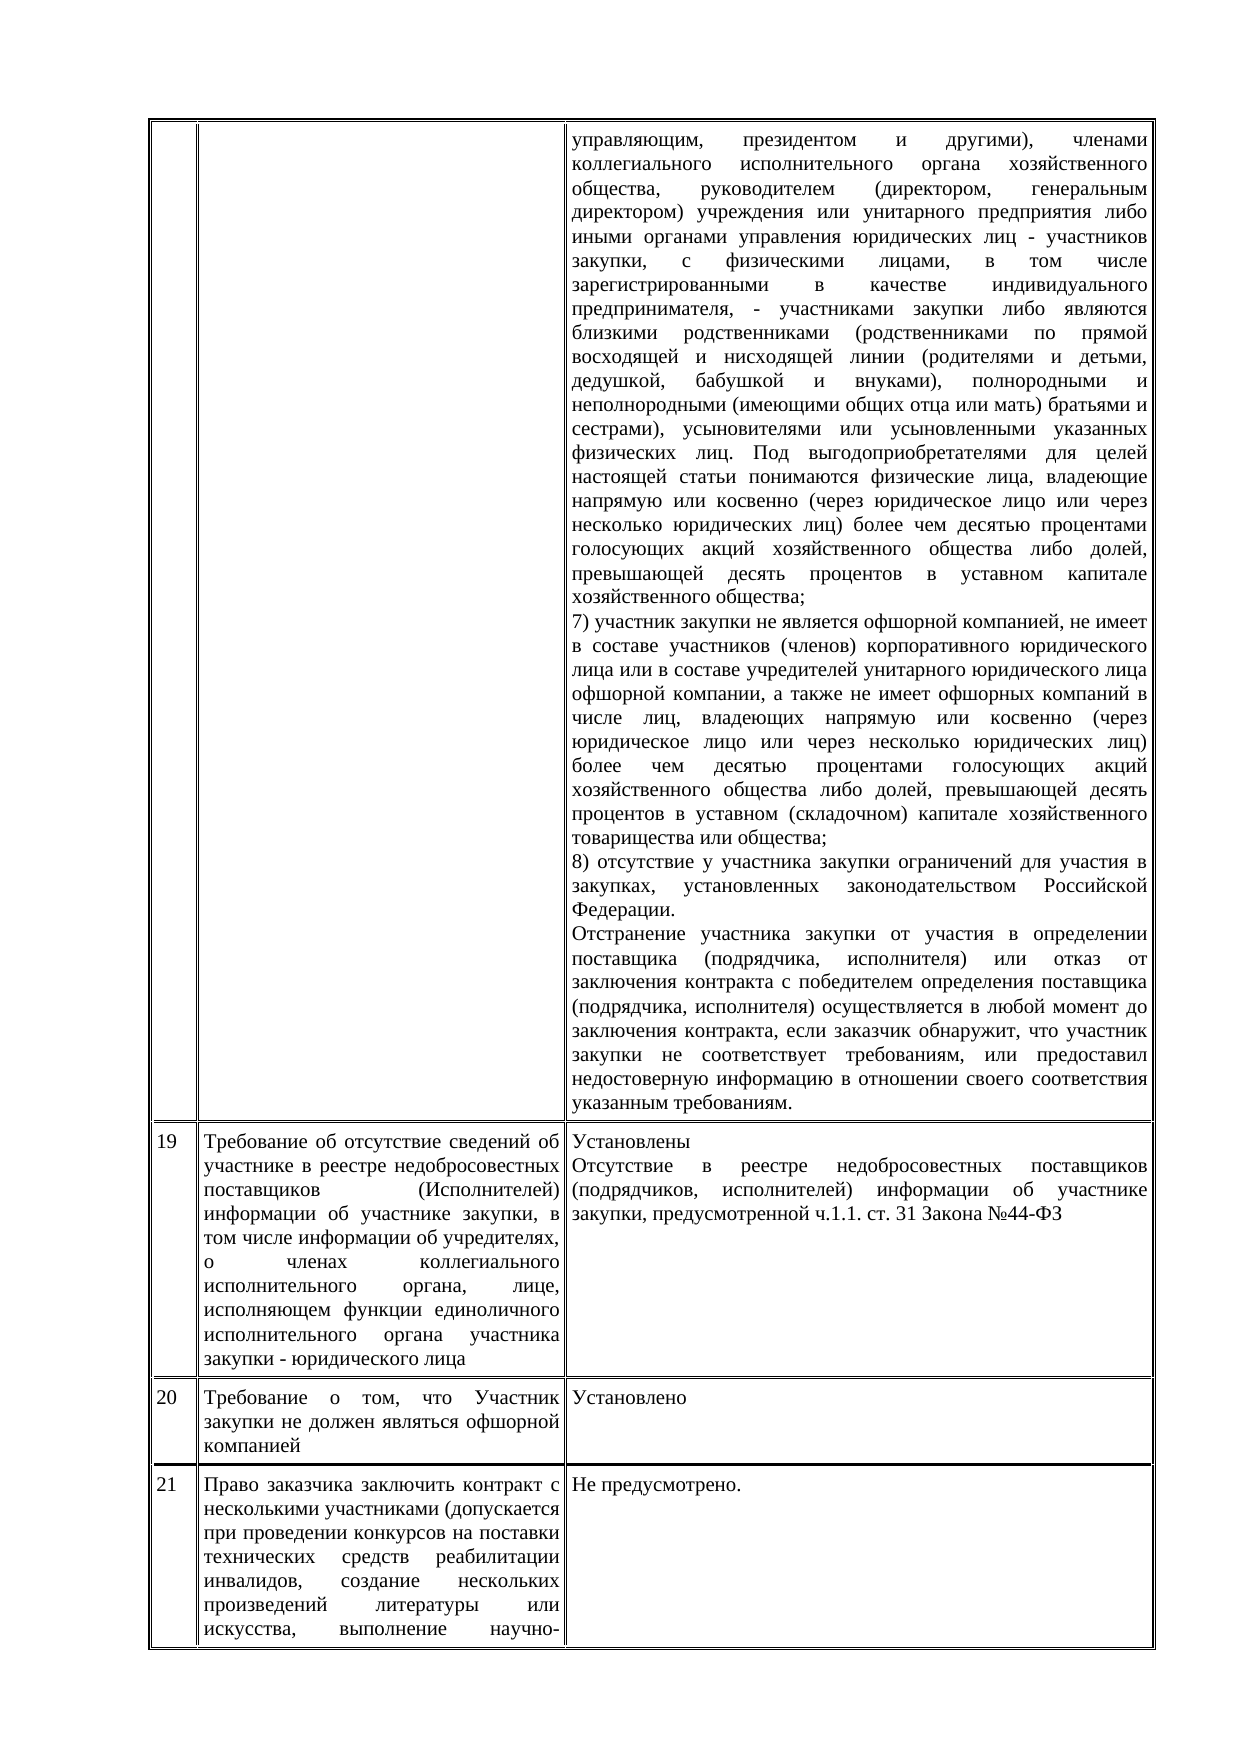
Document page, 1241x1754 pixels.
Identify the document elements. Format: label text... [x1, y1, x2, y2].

table_cell 18 [152, 122, 198, 1120]
table_cell Установлены Отсутствие в реестре недобросовестных поставщиков (подрядчиков, исполнителей) информации об участнике закупки, предусмотренной ч.1.1. ст. 31 Закона №44-ФЗ [566, 1120, 1154, 1376]
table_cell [198, 1466, 566, 1646]
table_cell Не предусмотрено. [566, 1463, 1154, 1646]
table_cell 20 [150, 1376, 198, 1463]
table_cell Требование об отсутствие сведений об участнике в реестре недобросовестных поставщиков (Исполнителей) информации об участнике закупки, в том числе информации об учредителях, о членах коллегиального исполнительного органа, лице, исполняющем функции единоличного исполнительного органа участника закупки - юридического лица [199, 1123, 564, 1376]
table_cell 21 [150, 1463, 198, 1646]
table_cell Установлено [566, 1376, 1154, 1463]
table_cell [566, 122, 1152, 1120]
table_cell 19 [150, 1120, 198, 1376]
table_cell Требование о том, что Участник закупки не должен являться офшорной компанией [199, 1379, 564, 1463]
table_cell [198, 122, 566, 1120]
